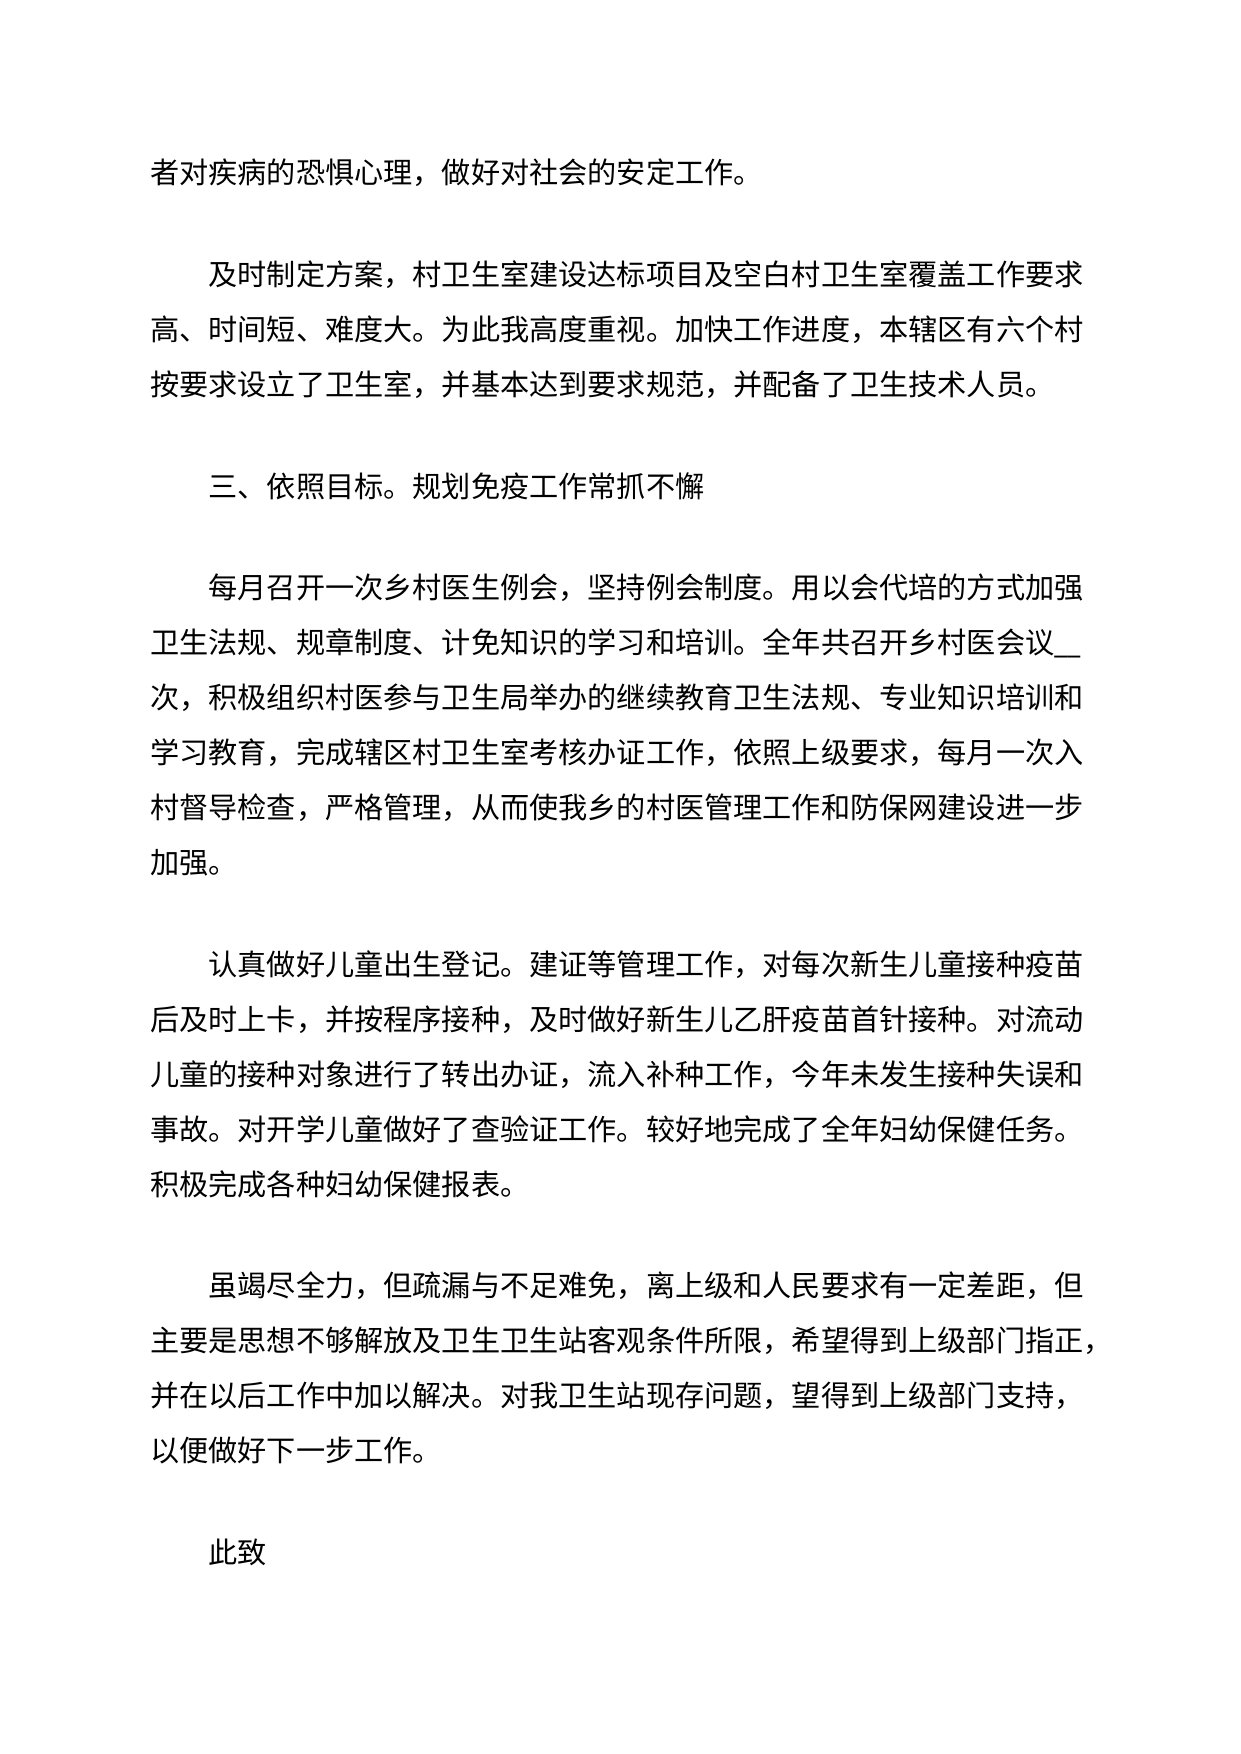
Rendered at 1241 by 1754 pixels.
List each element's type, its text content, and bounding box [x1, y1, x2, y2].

text 认真做好儿童出生登记。建证等管理工作，对每次新生儿童接种疫苗后及时上卡，并按程序接种，及时做好新生儿乙肝疫苗首针接种。对流动儿童的接种对象进行了转出办证，流入补种工作，今年未发生接种失误和事故。对开学儿童做好了查验证工作。较好地完成了全年妇幼保健任务。积极完成各种妇幼保健报表。 [150, 941, 1090, 1203]
text 虽竭尽全力，但疏漏与不足难免，离上级和人民要求有一定差距，但主要是思想不够解放及卫生卫生站客观条件所限，希望得到上级部门指正，并在以后工作中加以解决。对我卫生站现存问题，望得到上级部门支持，以便做好下一步工作。 [150, 1263, 1090, 1470]
text 每月召开一次乡村医生例会，坚持例会制度。用以会代培的方式加强卫生法规、规章制度、计免知识的学习和培训。全年共召开乡村医会议__次，积极组织村医参与卫生局举办的继续教育卫生法规、专业知识培训和学习教育，完成辖区村卫生室考核办证工作，依照上级要求，每月一次入村督导检查，严格管理，从而使我乡的村医管理工作和防保网建设进一步加强。 [150, 565, 1090, 882]
text 三、依照目标。规划免疫工作常抓不懈 [150, 463, 1090, 506]
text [150, 150, 1090, 192]
text 此致 [150, 1529, 1090, 1572]
text 及时制定方案，村卫生室建设达标项目及空白村卫生室覆盖工作要求高、时间短、难度大。为此我高度重视。加快工作进度，本辖区有六个村按要求设立了卫生室，并基本达到要求规范，并配备了卫生技术人员。 [150, 252, 1090, 404]
